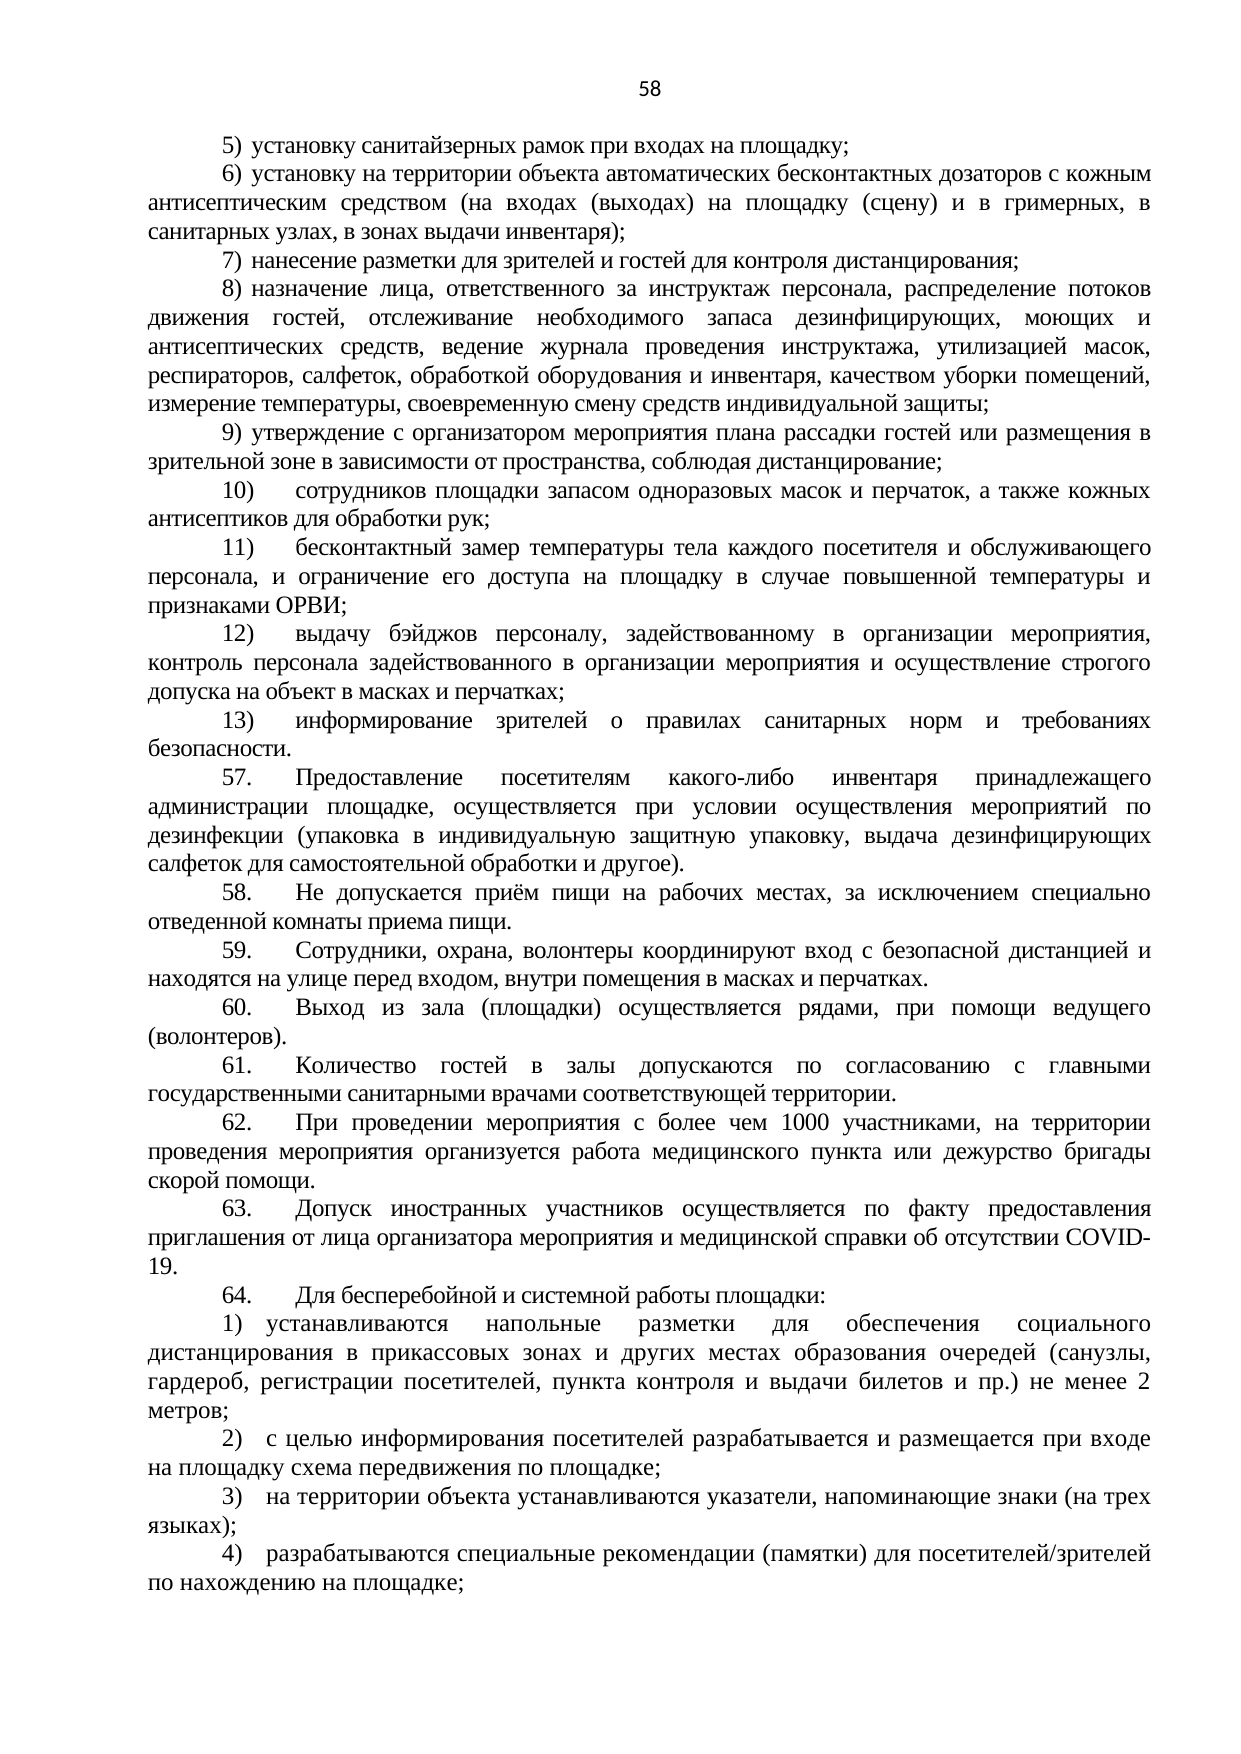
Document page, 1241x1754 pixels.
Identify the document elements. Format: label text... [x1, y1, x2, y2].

list с целью информирования посетителей разрабатывается и размещается при входе на площадку схема передвижения по площадке; [148, 1423, 1152, 1481]
list установку санитайзерных рамок при входах на площадку; [148, 130, 1152, 158]
list нанесение разметки для зрителей и гостей для контроля дистанцирования; [148, 245, 1152, 273]
list Предоставление посетителям какого-либо инвентаря принадлежащего администрации площадке, осуществляется при условии осуществления мероприятий по дезинфекции (упаковка в индивидуальную защитную упаковку, выдача дезинфицирующих салфеток для самостоятельной обработки и другое). [148, 762, 1152, 877]
list разрабатываются специальные рекомендации (памятки) для посетителей/зрителей по нахождению на площадке; [148, 1538, 1152, 1596]
list Количество гостей в залы допускаются по согласованию с главными государственными санитарными врачами соответствующей территории. [148, 1050, 1152, 1107]
list Не допускается приём пищи на рабочих местах, за исключением специально отведенной комнаты приема пищи. [148, 877, 1152, 935]
list При проведении мероприятия с более чем 1000 участниками, на территории проведения мероприятия организуется работа медицинского пункта или дежурство бригады скорой помощи. [148, 1107, 1152, 1193]
list на территории объекта устанавливаются указатели, напоминающие знаки (на трех языках); [148, 1481, 1152, 1538]
list выдачу бэйджов персоналу, задействованному в организации мероприятия, контроль персонала задействованного в организации мероприятия и осуществление строгого допуска на объект в масках и перчатках; [148, 618, 1152, 705]
list Допуск иностранных участников осуществляется по факту предоставления приглашения от лица организатора мероприятия и медицинской справки об отсутствии COVID-19. [148, 1193, 1152, 1280]
list Для бесперебойной и системной работы площадки: [148, 1280, 1152, 1308]
list назначение лица, ответственного за инструктаж персонала, распределение потоков движения гостей, отслеживание необходимого запаса дезинфицирующих, моющих и антисептических средств, ведение журнала проведения инструктажа, утилизацией масок, респираторов, салфеток, обработкой оборудования и инвентаря, качеством уборки помещений, измерение температуры, своевременную смену средств индивидуальной защиты; [148, 273, 1152, 417]
list установку на территории объекта автоматических бесконтактных дозаторов с кожным антисептическим средством (на входах (выходах) на площадку (сцену) и в гримерных, в санитарных узлах, в зонах выдачи инвентаря); [148, 158, 1152, 245]
list Сотрудники, охрана, волонтеры координируют вход с безопасной дистанцией и находятся на улице перед входом, внутри помещения в масках и перчатках. [148, 935, 1152, 992]
list устанавливаются напольные разметки для обеспечения социального дистанцирования в прикассовых зонах и других местах образования очередей (санузлы, гардероб, регистрации посетителей, пункта контроля и выдачи билетов и пр.) не менее 2 метров; [148, 1308, 1152, 1423]
list утверждение с организатором мероприятия плана рассадки гостей или размещения в зрительной зоне в зависимости от пространства, соблюдая дистанцирование; [148, 417, 1152, 475]
list сотрудников площадки запасом одноразовых масок и перчаток, а также кожных антисептиков для обработки рук; [148, 475, 1152, 532]
list Выход из зала (площадки) осуществляется рядами, при помощи ведущего (волонтеров). [148, 992, 1152, 1050]
list бесконтактный замер температуры тела каждого посетителя и обслуживающего персонала, и ограничение его доступа на площадку в случае повышенной температуры и признаками ОРВИ; [148, 532, 1152, 618]
list информирование зрителей о правилах санитарных норм и требованиях безопасности. [148, 705, 1152, 762]
